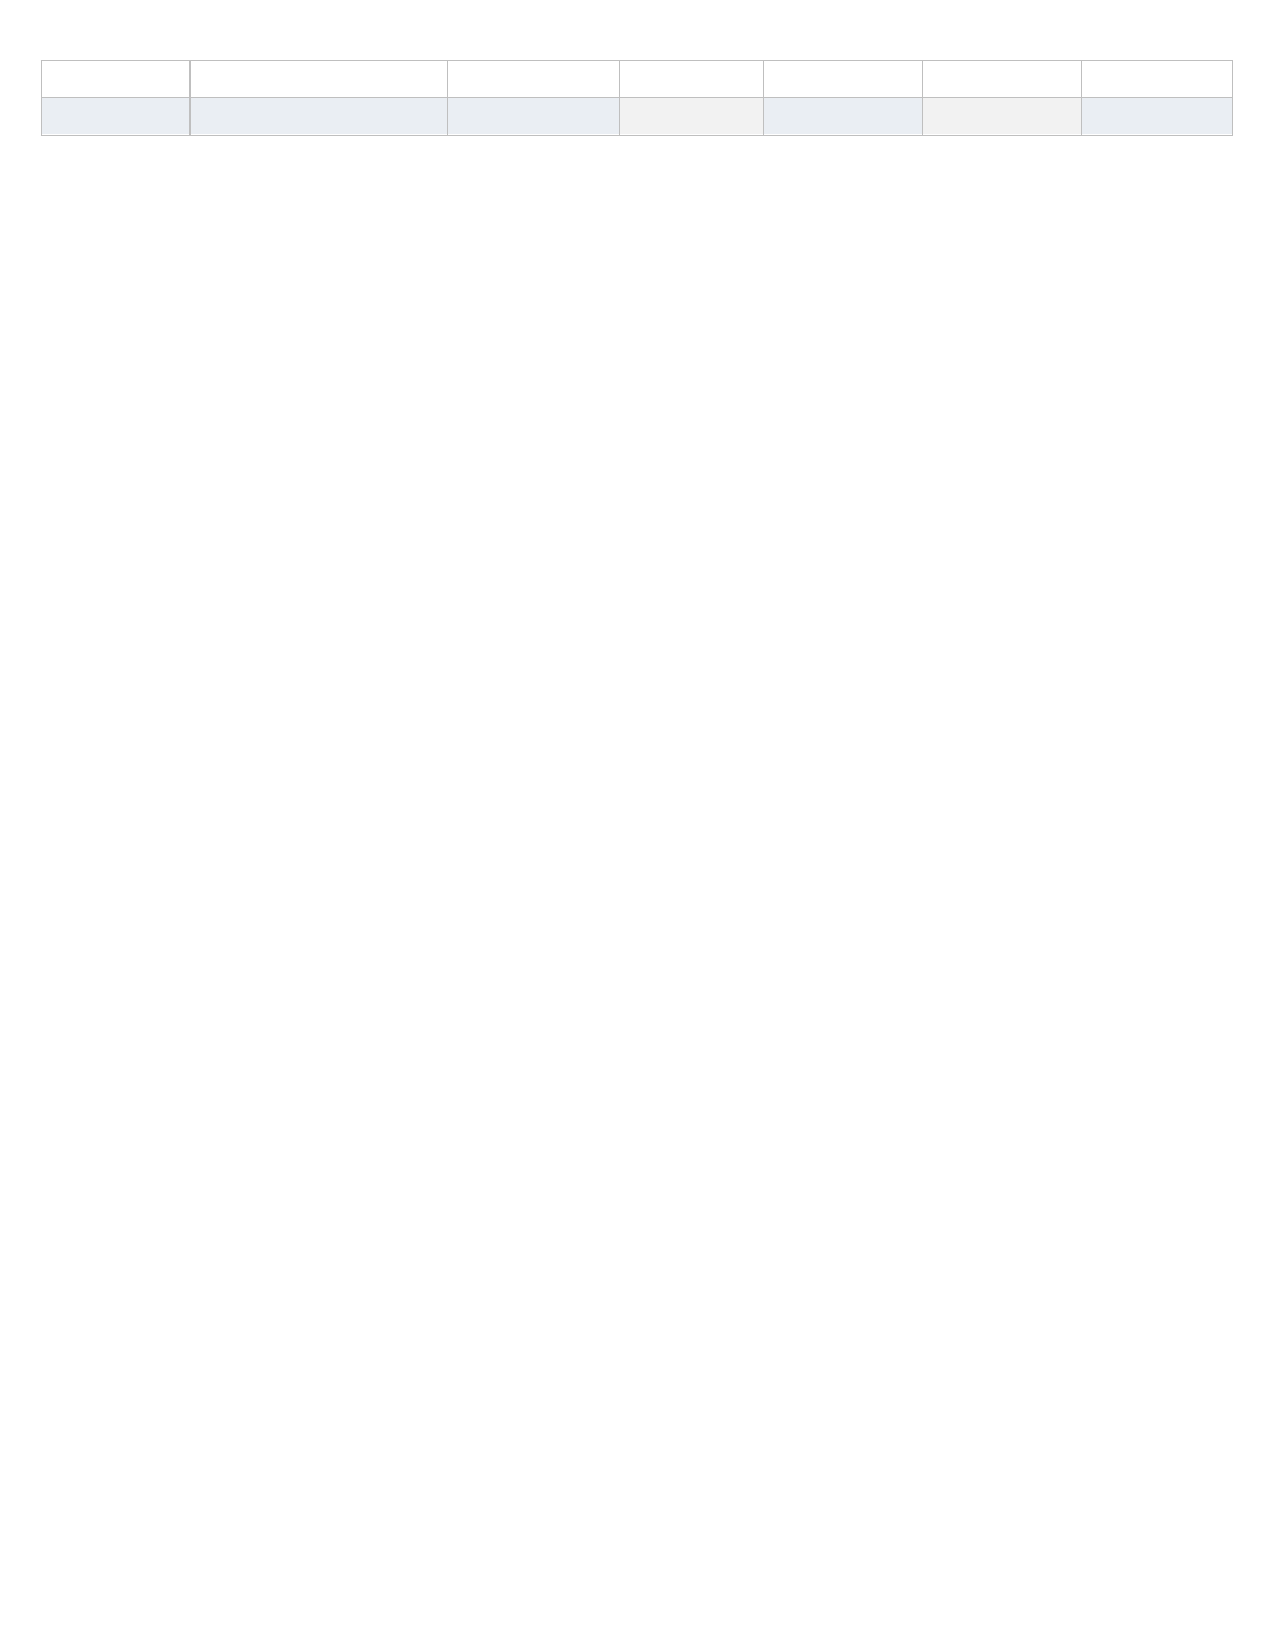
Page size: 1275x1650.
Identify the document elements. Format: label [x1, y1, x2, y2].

table_cell [191, 98, 447, 134]
table_cell [764, 61, 922, 97]
table_cell [923, 98, 1081, 134]
table_cell [923, 61, 1081, 97]
table_cell [620, 61, 763, 97]
table_cell [620, 98, 763, 134]
table_cell [42, 98, 189, 134]
table_cell [764, 98, 922, 134]
table_cell [1082, 98, 1232, 134]
table_cell [448, 61, 619, 97]
table_cell [42, 61, 189, 97]
table_cell [448, 98, 619, 134]
table_cell [191, 61, 447, 97]
table_cell [1082, 61, 1232, 97]
